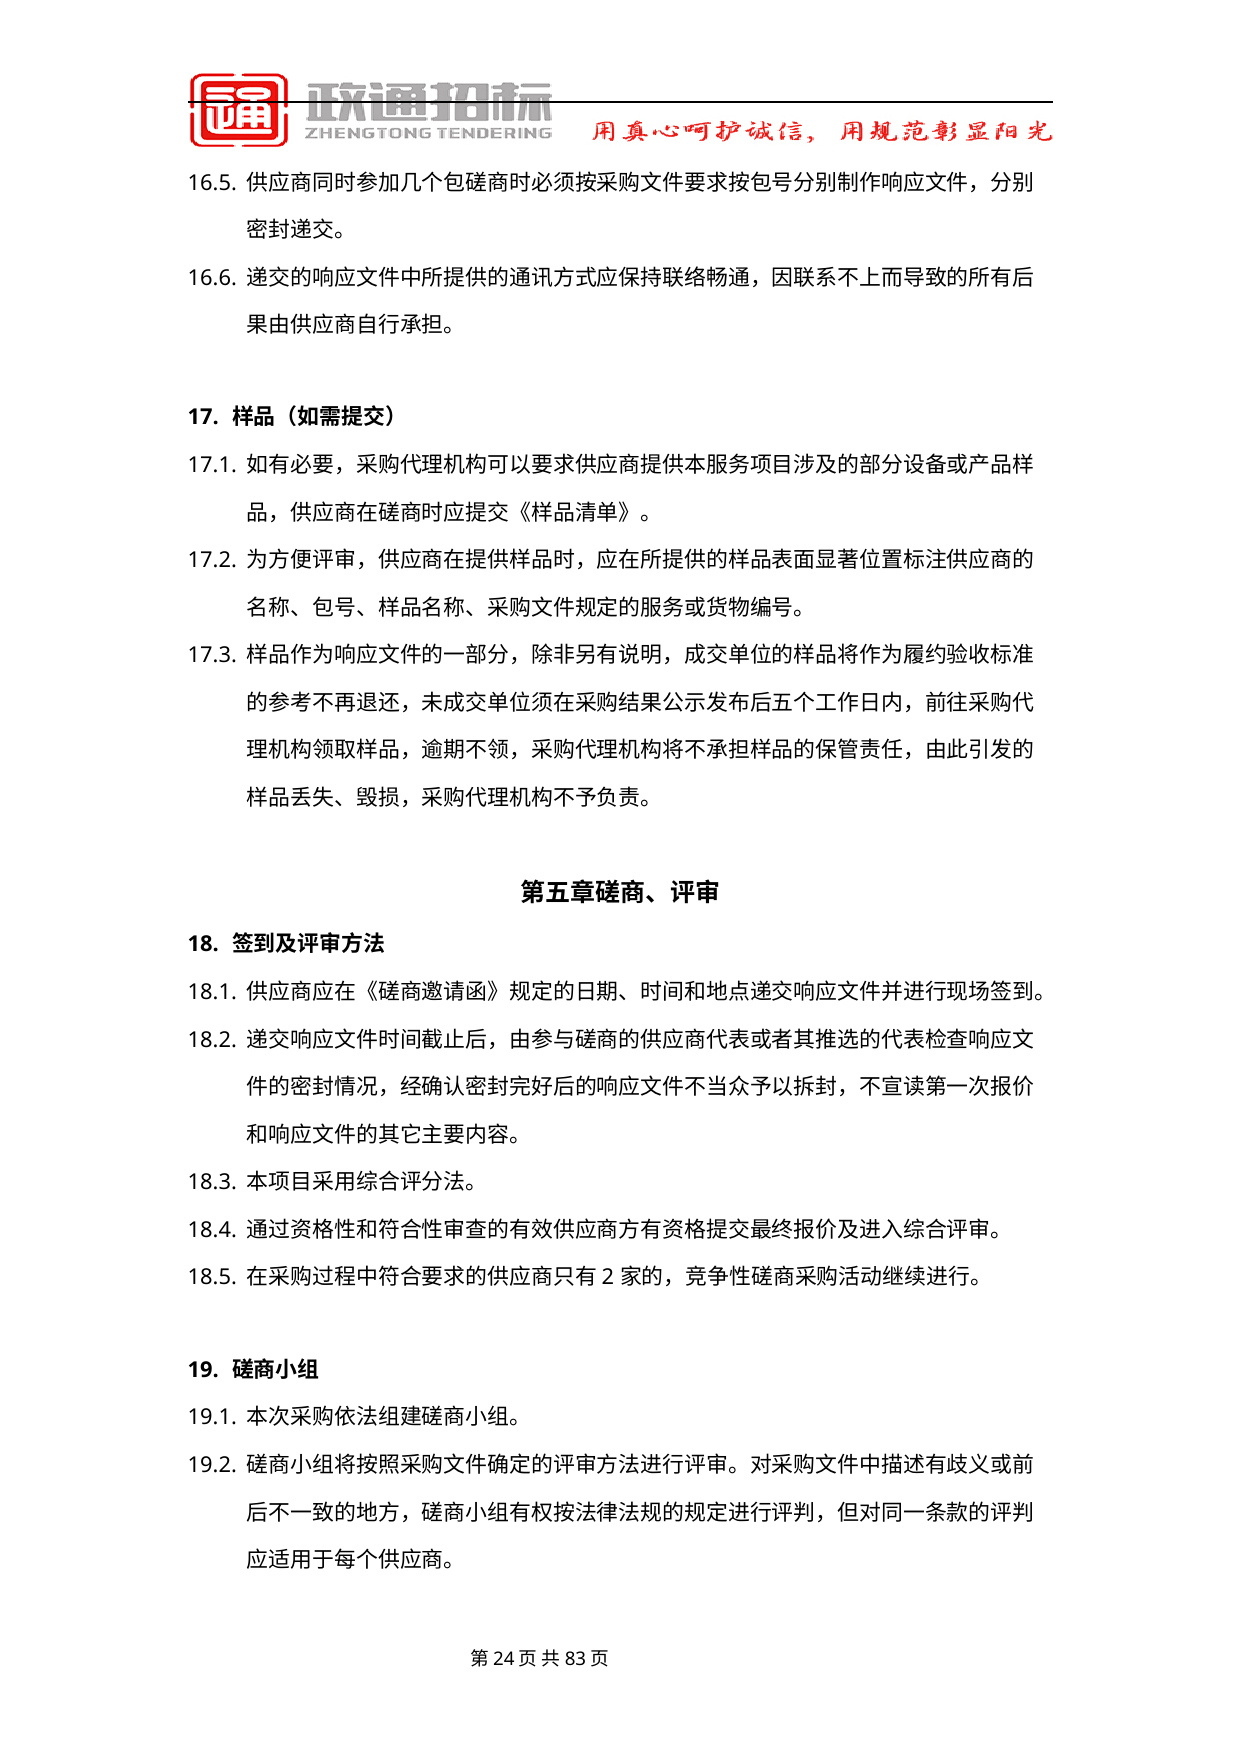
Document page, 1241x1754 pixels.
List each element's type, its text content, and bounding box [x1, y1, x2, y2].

list 本项目采用综合评分法。 [187, 1164, 1053, 1196]
list 递交的响应文件中所提供的通讯方式应保持联络畅通，因联系不上而导致的所有后果由供应商自行承担。 [187, 259, 1053, 339]
list 样品作为响应文件的一部分，除非另有说明，成交单位的样品将作为履约验收标准的参考不再退还，未成交单位须在采购结果公示发布后五个工作日内，前往采购代理机构领取样品，逾期不领，采购代理机构将不承担样品的保管责任，由此引发的样品丢失、毁损，采购代理机构不予负责。 [187, 637, 1053, 811]
list 供应商应在《磋商邀请函》规定的日期、时间和地点递交响应文件并进行现场签到。 [187, 974, 1053, 1006]
subtitle 签到及评审方法 [187, 926, 1053, 958]
list 磋商小组将按照采购文件确定的评审方法进行评审。对采购文件中描述有歧义或前后不一致的地方，磋商小组有权按法律法规的规定进行评判，但对同一条款的评判应适用于每个供应商。 [187, 1447, 1053, 1574]
list 供应商同时参加几个包磋商时必须按采购文件要求按包号分别制作响应文件，分别密封递交。 [187, 164, 1053, 244]
subtitle 第五章磋商、评审 [187, 872, 1053, 908]
picture [188, 73, 1053, 101]
list 递交响应文件时间截止后，由参与磋商的供应商代表或者其推选的代表检查响应文件的密封情况，经确认密封完好后的响应文件不当众予以拆封，不宣读第一次报价和响应文件的其它主要内容。 [187, 1022, 1053, 1148]
list 在采购过程中符合要求的供应商只有 2 家的，竞争性磋商采购活动继续进行。 [187, 1259, 1053, 1291]
subtitle 磋商小组 [187, 1352, 1053, 1383]
list 通过资格性和符合性审查的有效供应商方有资格提交最终报价及进入综合评审。 [187, 1212, 1053, 1243]
list 如有必要，采购代理机构可以要求供应商提供本服务项目涉及的部分设备或产品样品，供应商在磋商时应提交《样品清单》。 [187, 447, 1053, 526]
list 为方便评审，供应商在提供样品时，应在所提供的样品表面显著位置标注供应商的名称、包号、样品名称、采购文件规定的服务或货物编号。 [187, 542, 1053, 621]
picture [188, 103, 1053, 147]
list 本次采购依法组建磋商小组。 [187, 1399, 1053, 1431]
subtitle 样品（如需提交） [187, 399, 1053, 431]
